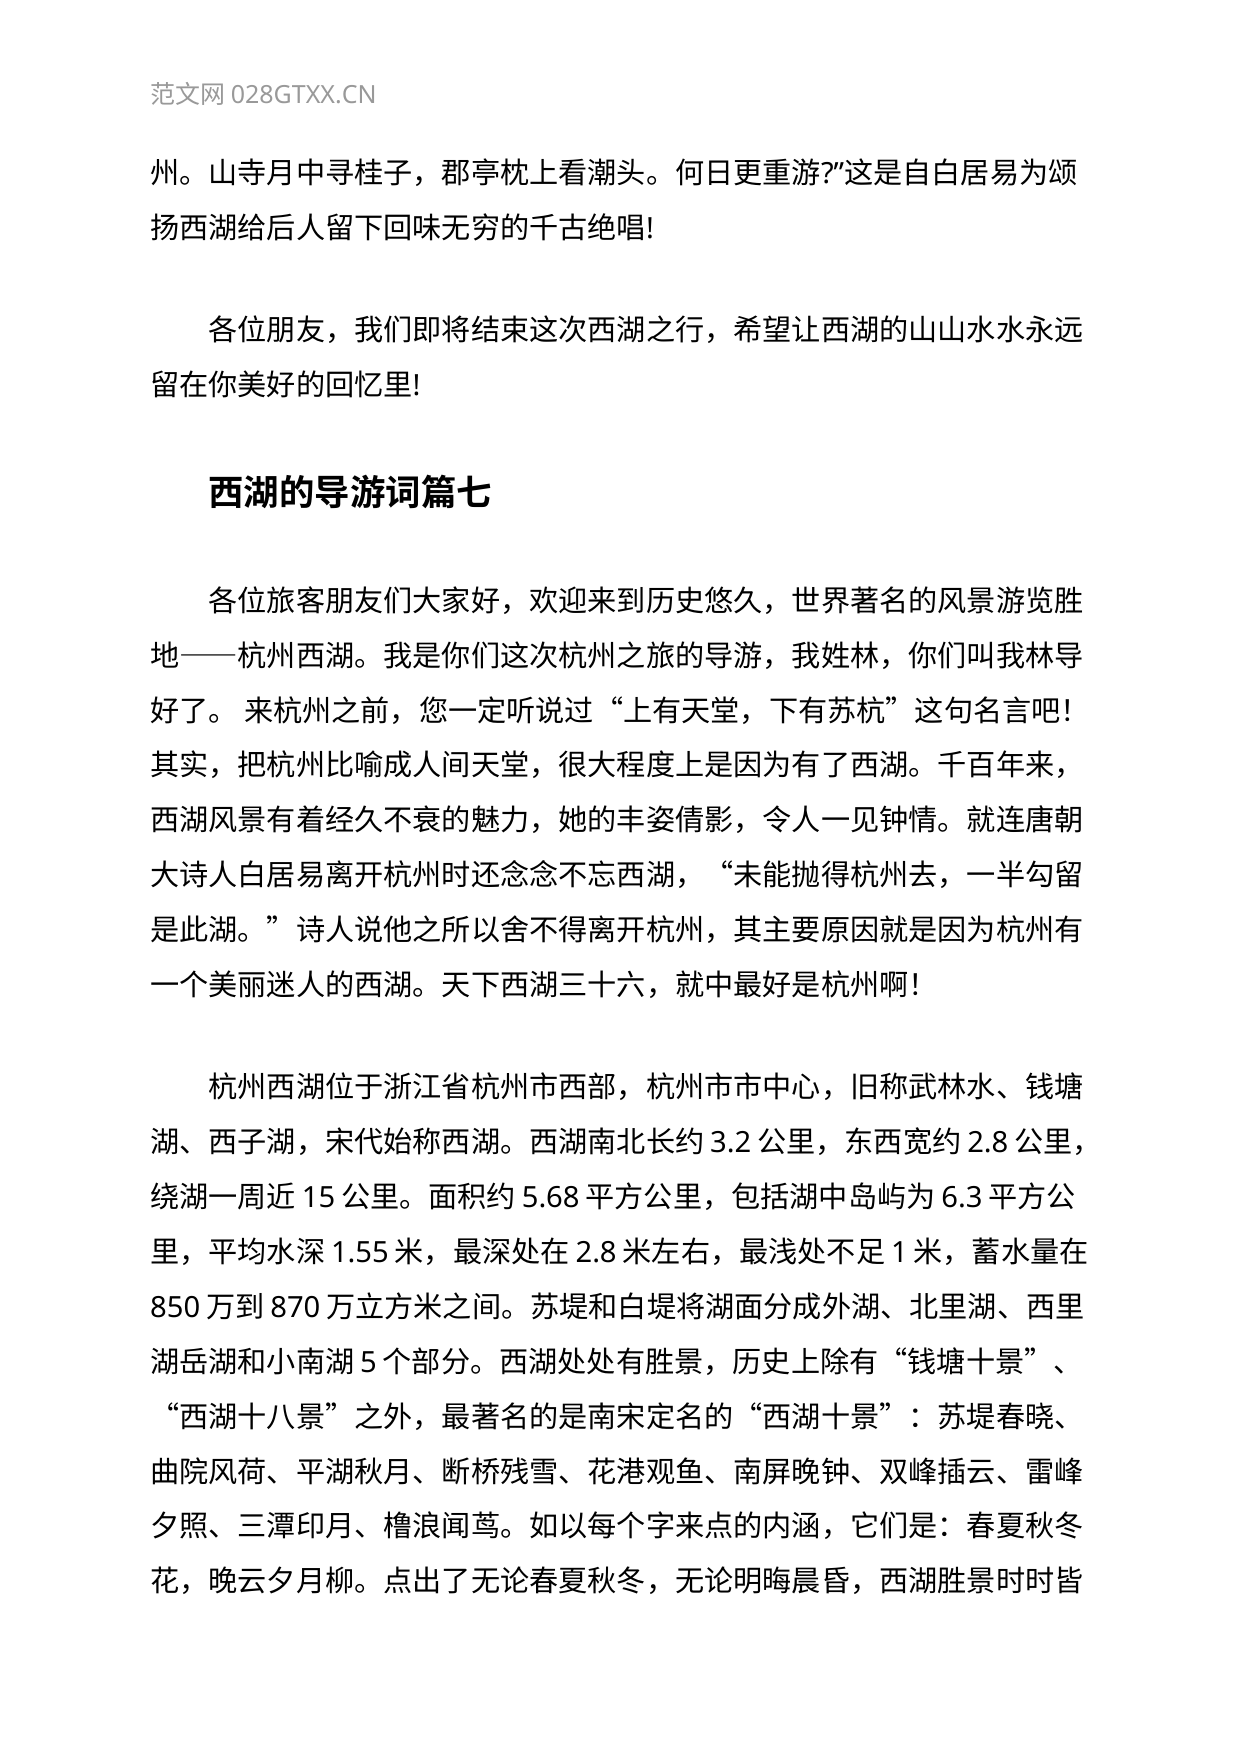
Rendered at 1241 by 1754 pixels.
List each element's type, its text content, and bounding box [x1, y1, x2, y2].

text 各位旅客朋友们大家好，欢迎来到历史悠久，世界著名的风景游览胜地——杭州西湖。我是你们这次杭州之旅的导游，我姓林，你们叫我林导好了。 来杭州之前，您一定听说过“上有天堂，下有苏杭”这句名言吧！其实，把杭州比喻成人间天堂，很大程度上是因为有了西湖。千百年来，西湖风景有着经久不衰的魅力，她的丰姿倩影，令人一见钟情。就连唐朝大诗人白居易离开杭州时还念念不忘西湖，“未能抛得杭州去，一半勾留是此湖。”诗人说他之所以舍不得离开杭州，其主要原因就是因为杭州有一个美丽迷人的西湖。天下西湖三十六，就中最好是杭州啊！ [150, 577, 1090, 1004]
text 各位朋友，我们即将结束这次西湖之行，希望让西湖的山山水水永远留在你美好的回忆里! [150, 307, 1090, 404]
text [150, 150, 1090, 247]
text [150, 1063, 1090, 1600]
text 西湖的导游词篇七 [150, 464, 1090, 515]
